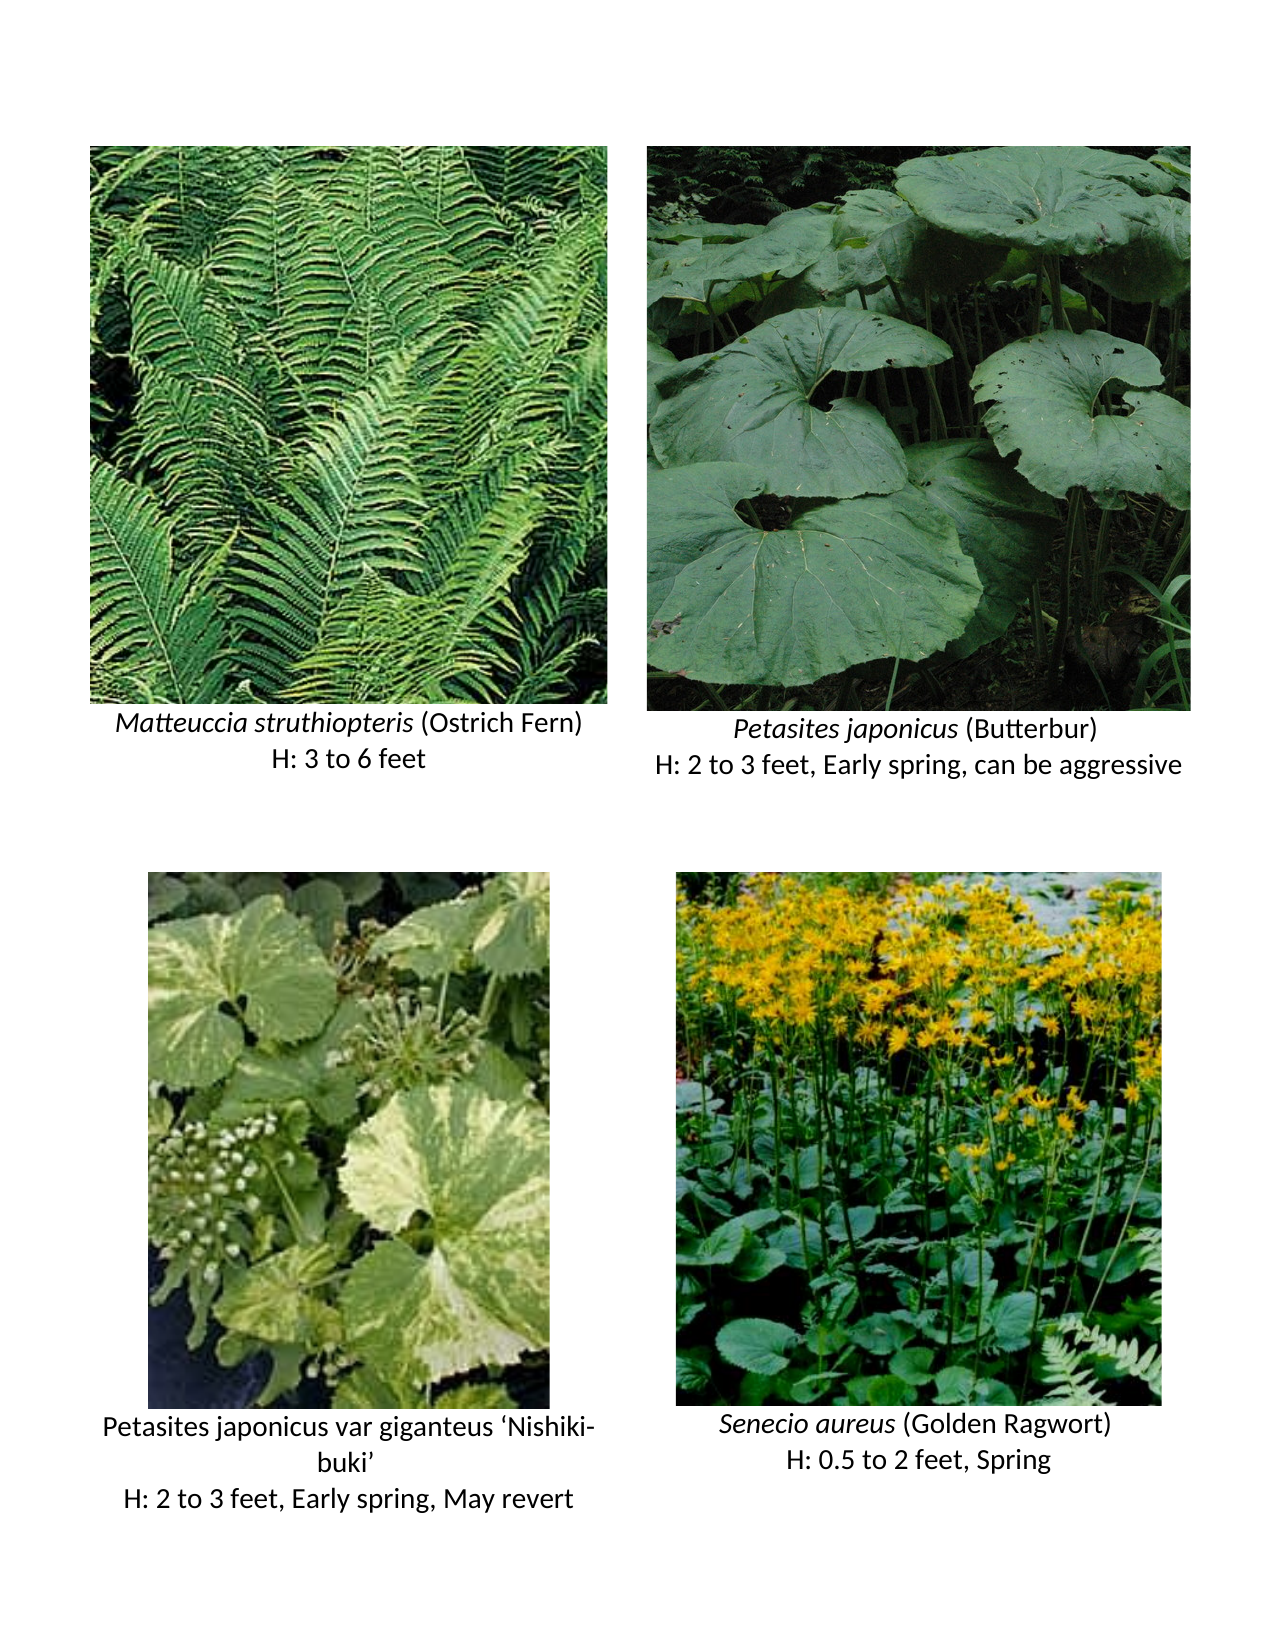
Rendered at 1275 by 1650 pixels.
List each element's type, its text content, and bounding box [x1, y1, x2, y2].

table_cell Senecio aureus (Golden Ragwort) H: 0.5 to 2 feet, Spring [634, 801, 1204, 1527]
picture [90, 146, 608, 704]
picture [646, 146, 1191, 711]
table_header Petasites japonicus (Butterbur) H: 2 to 3 feet, Early spring, can be aggressive [634, 75, 1204, 801]
picture [675, 872, 1162, 1406]
picture [148, 872, 550, 1409]
table_header Matteuccia struthiopteris (Ostrich Fern) H: 3 to 6 feet [64, 75, 634, 801]
table_cell Petasites japonicus var giganteus ‘Nishiki-buki’ H: 2 to 3 feet, Early spring, May revert [64, 801, 634, 1527]
